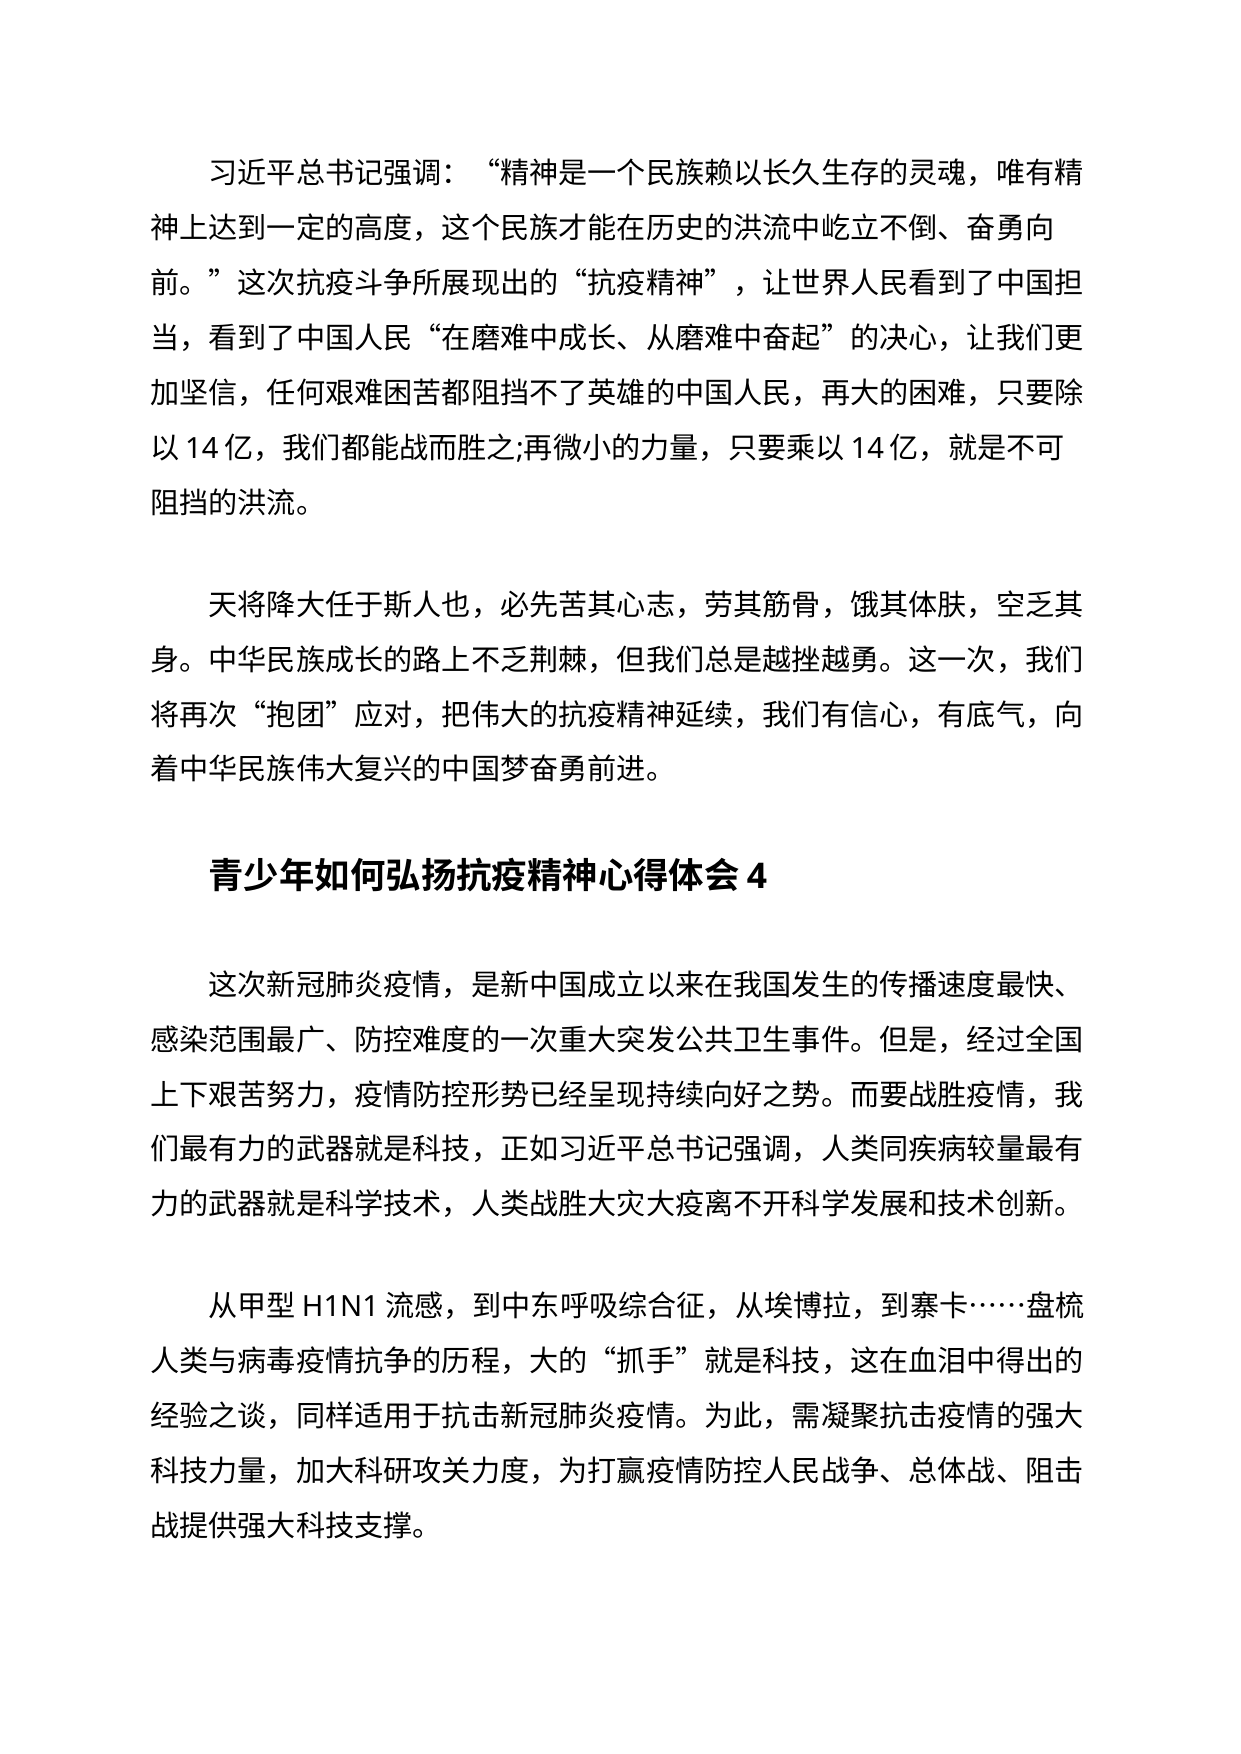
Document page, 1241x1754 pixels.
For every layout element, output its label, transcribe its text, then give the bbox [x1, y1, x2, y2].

text 从甲型H1N1流感，到中东呼吸综合征，从埃博拉，到寨卡……盘梳人类与病毒疫情抗争的历程，大的“抓手”就是科技，这在血泪中得出的经验之谈，同样适用于抗击新冠肺炎疫情。为此，需凝聚抗击疫情的强大科技力量，加大科研攻关力度，为打赢疫情防控人民战争、总体战、阻击战提供强大科技支撑。 [150, 1283, 1090, 1544]
text 青少年如何弘扬抗疫精神心得体会4 [150, 848, 1090, 899]
text 这次新冠肺炎疫情，是新中国成立以来在我国发生的传播速度最快、感染范围最广、防控难度的一次重大突发公共卫生事件。但是，经过全国上下艰苦努力，疫情防控形势已经呈现持续向好之势。而要战胜疫情，我们最有力的武器就是科技，正如习近平总书记强调，人类同疾病较量最有力的武器就是科学技术，人类战胜大灾大疫离不开科学发展和技术创新。 [150, 961, 1090, 1223]
text 习近平总书记强调：“精神是一个民族赖以长久生存的灵魂，唯有精神上达到一定的高度，这个民族才能在历史的洪流中屹立不倒、奋勇向前。”这次抗疫斗争所展现出的“抗疫精神”，让世界人民看到了中国担当，看到了中国人民“在磨难中成长、从磨难中奋起”的决心，让我们更加坚信，任何艰难困苦都阻挡不了英雄的中国人民，再大的困难，只要除以14亿，我们都能战而胜之;再微小的力量，只要乘以14亿，就是不可阻挡的洪流。 [150, 150, 1090, 522]
text 天将降大任于斯人也，必先苦其心志，劳其筋骨，饿其体肤，空乏其身。中华民族成长的路上不乏荆棘，但我们总是越挫越勇。这一次，我们将再次“抱团”应对，把伟大的抗疫精神延续，我们有信心，有底气，向着中华民族伟大复兴的中国梦奋勇前进。 [150, 581, 1090, 788]
